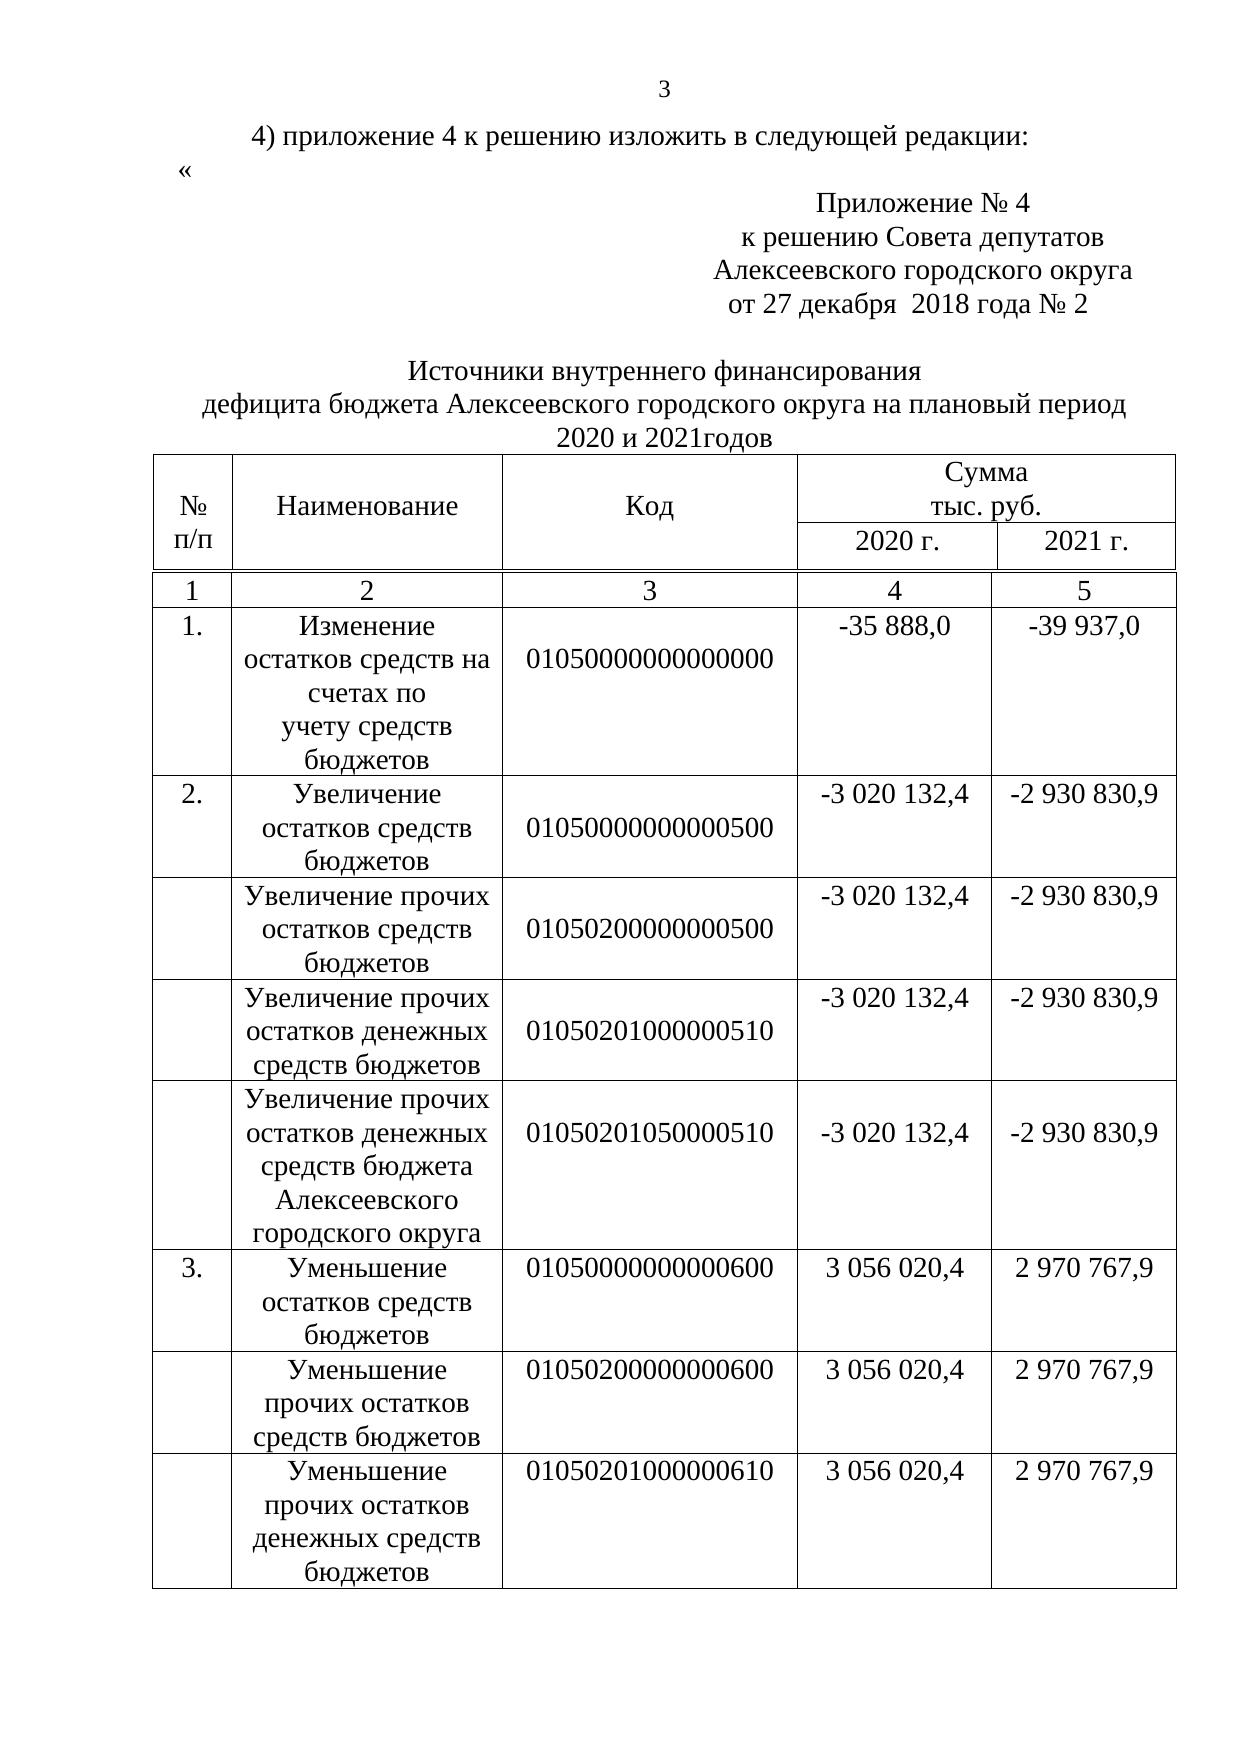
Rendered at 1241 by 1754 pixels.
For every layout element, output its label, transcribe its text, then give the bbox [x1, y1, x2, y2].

table_cell 3 056 020,4 [798, 1352, 991, 1452]
text Источники внутреннего финансирования [177, 353, 1152, 386]
table_cell [153, 980, 231, 1080]
table_cell 01050201050000510 [503, 1081, 797, 1249]
table_cell 2. [153, 776, 231, 877]
table_cell [153, 1352, 231, 1452]
table_cell -2 930 830,9 [992, 878, 1176, 979]
table_cell [153, 1454, 231, 1588]
table_header Код [503, 455, 797, 568]
table_header Наименование [233, 455, 502, 568]
table_cell -35 888,0 [798, 608, 991, 775]
text дефицита бюджета Алексеевского городского округа на плановый период 2020 и 2021годов [177, 386, 1152, 453]
table_cell 01050200000000500 [503, 878, 797, 979]
table_cell Увеличение прочих остатков денежных средств бюджетов [232, 980, 502, 1080]
table_header 3 [503, 573, 797, 607]
table_cell -3 020 132,4 [798, 980, 991, 1080]
table_header 4 [798, 573, 991, 607]
table_cell 01050201000000610 [503, 1454, 797, 1588]
table_cell -39 937,0 [992, 608, 1176, 775]
table_cell Уменьшение остатков средств бюджетов [232, 1250, 502, 1351]
table_cell Уменьшение прочих остатков денежных средств бюджетов [232, 1454, 502, 1588]
table_header 1 [153, 573, 231, 607]
table_cell [153, 878, 231, 979]
table_cell 1. [153, 608, 231, 775]
table_cell 01050000000000600 [503, 1250, 797, 1351]
table_cell -3 020 132,4 [798, 878, 991, 979]
table_cell 01050200000000600 [503, 1352, 797, 1452]
text от 27 декабря 2018 года № 2 [664, 286, 1152, 319]
table_cell 2021 г. [998, 523, 1175, 568]
table_cell Увеличение остатков средств бюджетов [232, 776, 502, 877]
text « [177, 152, 1152, 185]
table_cell -3 020 132,4 [798, 1081, 991, 1249]
text Приложение № 4 [694, 185, 1152, 219]
table_cell -3 020 132,4 [798, 776, 991, 877]
table_cell 2 970 767,9 [992, 1250, 1176, 1351]
table_cell 2020 г. [798, 523, 997, 568]
table_cell 2 970 767,9 [992, 1352, 1176, 1452]
table_cell Изменение остатков средств на счетах по учету средств бюджетов [232, 608, 502, 775]
table_cell 01050000000000000 [503, 608, 797, 775]
table_cell 01050000000000500 [503, 776, 797, 877]
table_cell -2 930 830,9 [992, 980, 1176, 1080]
table_cell [153, 1081, 231, 1249]
table_cell -2 930 830,9 [992, 1081, 1176, 1249]
table_header Сумма тыс. руб. [798, 455, 1175, 522]
table_cell -2 930 830,9 [992, 776, 1176, 877]
table_header 5 [992, 573, 1176, 607]
table_cell Увеличение прочих остатков денежных средств бюджета Алексеевского городского округа [232, 1081, 502, 1249]
table_header № п/п [154, 455, 232, 568]
table_cell 3 056 020,4 [798, 1250, 991, 1351]
table_cell Уменьшение прочих остатков средств бюджетов [232, 1352, 502, 1452]
table_cell 01050201000000510 [503, 980, 797, 1080]
table_cell Увеличение прочих остатков средств бюджетов [232, 878, 502, 979]
text 4) приложение 4 к решению изложить в следующей редакции: [177, 118, 1152, 152]
table_cell 2 970 767,9 [992, 1454, 1176, 1588]
table_cell 3 056 020,4 [798, 1454, 991, 1588]
table_header 2 [232, 573, 502, 607]
text к решению Совета депутатов Алексеевского городского округа [694, 219, 1152, 286]
table_cell 3. [153, 1250, 231, 1351]
